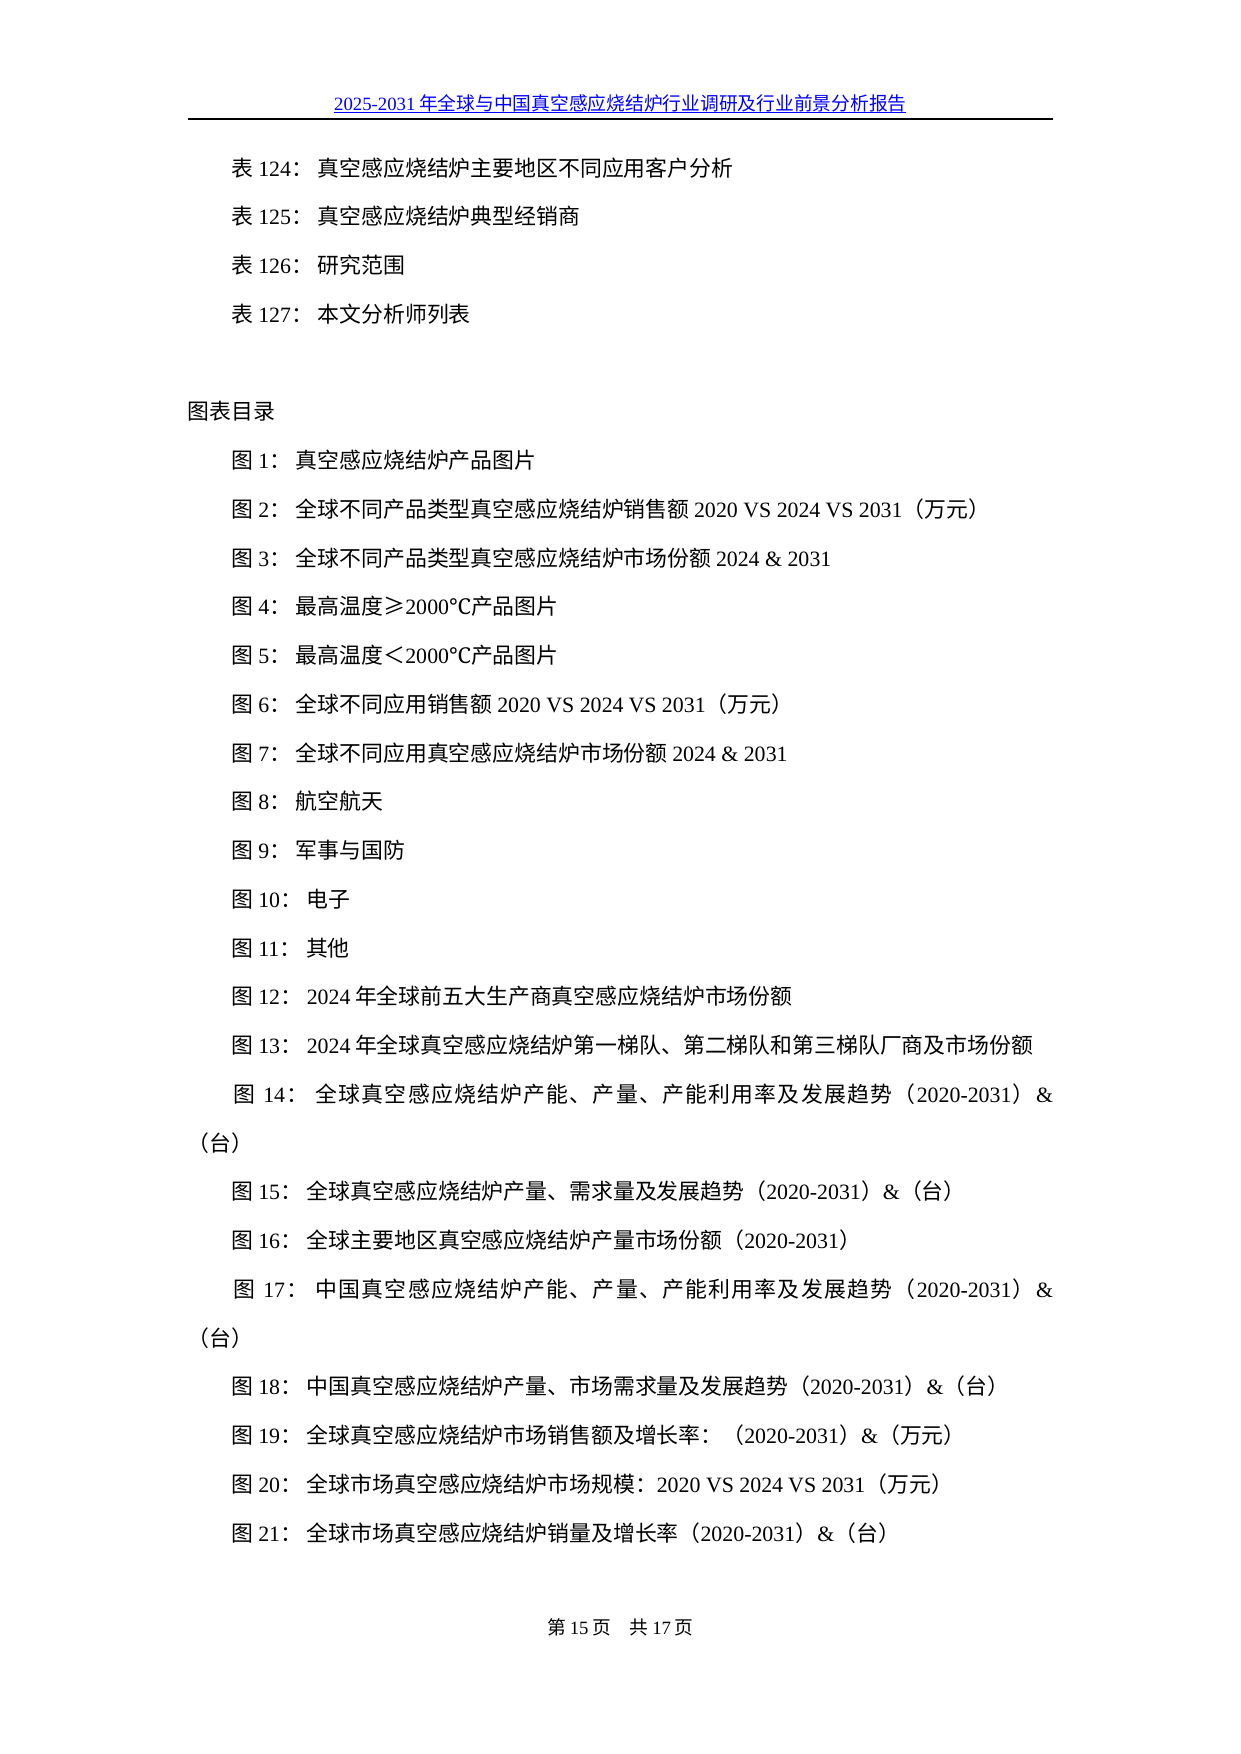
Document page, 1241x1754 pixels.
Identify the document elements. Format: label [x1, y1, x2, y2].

text [187, 150, 1053, 1548]
